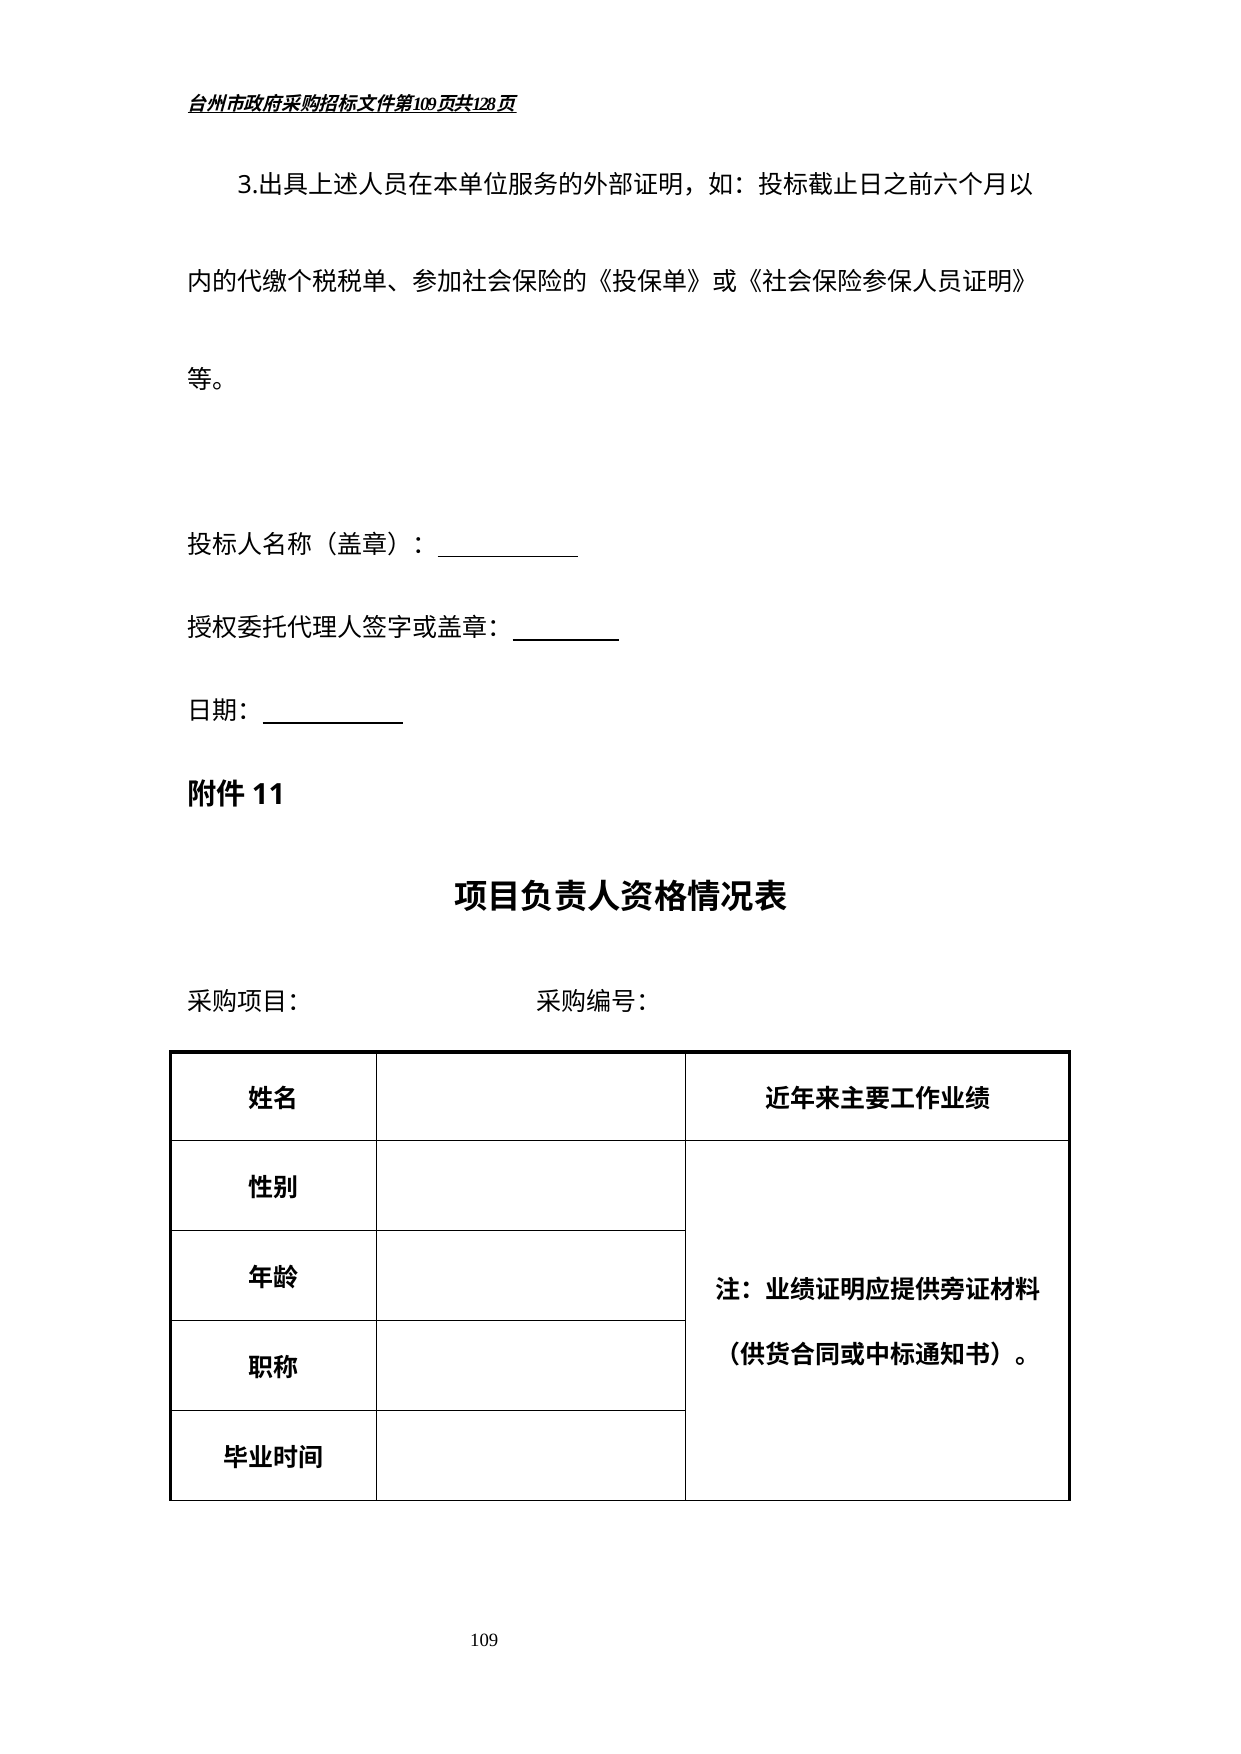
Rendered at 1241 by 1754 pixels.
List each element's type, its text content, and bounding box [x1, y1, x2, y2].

table_cell 年龄 [172, 1231, 376, 1320]
text 授权委托代理人签字或盖章： [187, 593, 1053, 658]
text 采购项目： 采购编号： [187, 967, 1053, 1032]
table_cell [377, 1231, 685, 1320]
table_cell 职称 [172, 1321, 376, 1410]
table_header [377, 1054, 685, 1140]
text 附件11 [187, 759, 1053, 824]
text 投标人名称（盖章）： [187, 510, 1053, 575]
table_cell 毕业时间 [172, 1411, 376, 1500]
table_header 近年来主要工作业绩 [686, 1054, 1068, 1140]
table_cell 性别 [172, 1141, 376, 1230]
text 日期： [187, 676, 1053, 741]
table_cell [377, 1411, 685, 1500]
table_cell [377, 1321, 685, 1410]
table_cell [377, 1141, 685, 1230]
text 3.出具上述人员在本单位服务的外部证明，如：投标截止日之前六个月以内的代缴个税税单、参加社会保险的《投保单》或《社会保险参保人员证明》等。 [187, 150, 1053, 410]
table_header 姓名 [172, 1054, 376, 1140]
table_cell 注：业绩证明应提供旁证材料 （供货合同或中标通知书）。 [686, 1141, 1068, 1500]
text 项目负责人资格情况表 [187, 862, 1054, 927]
